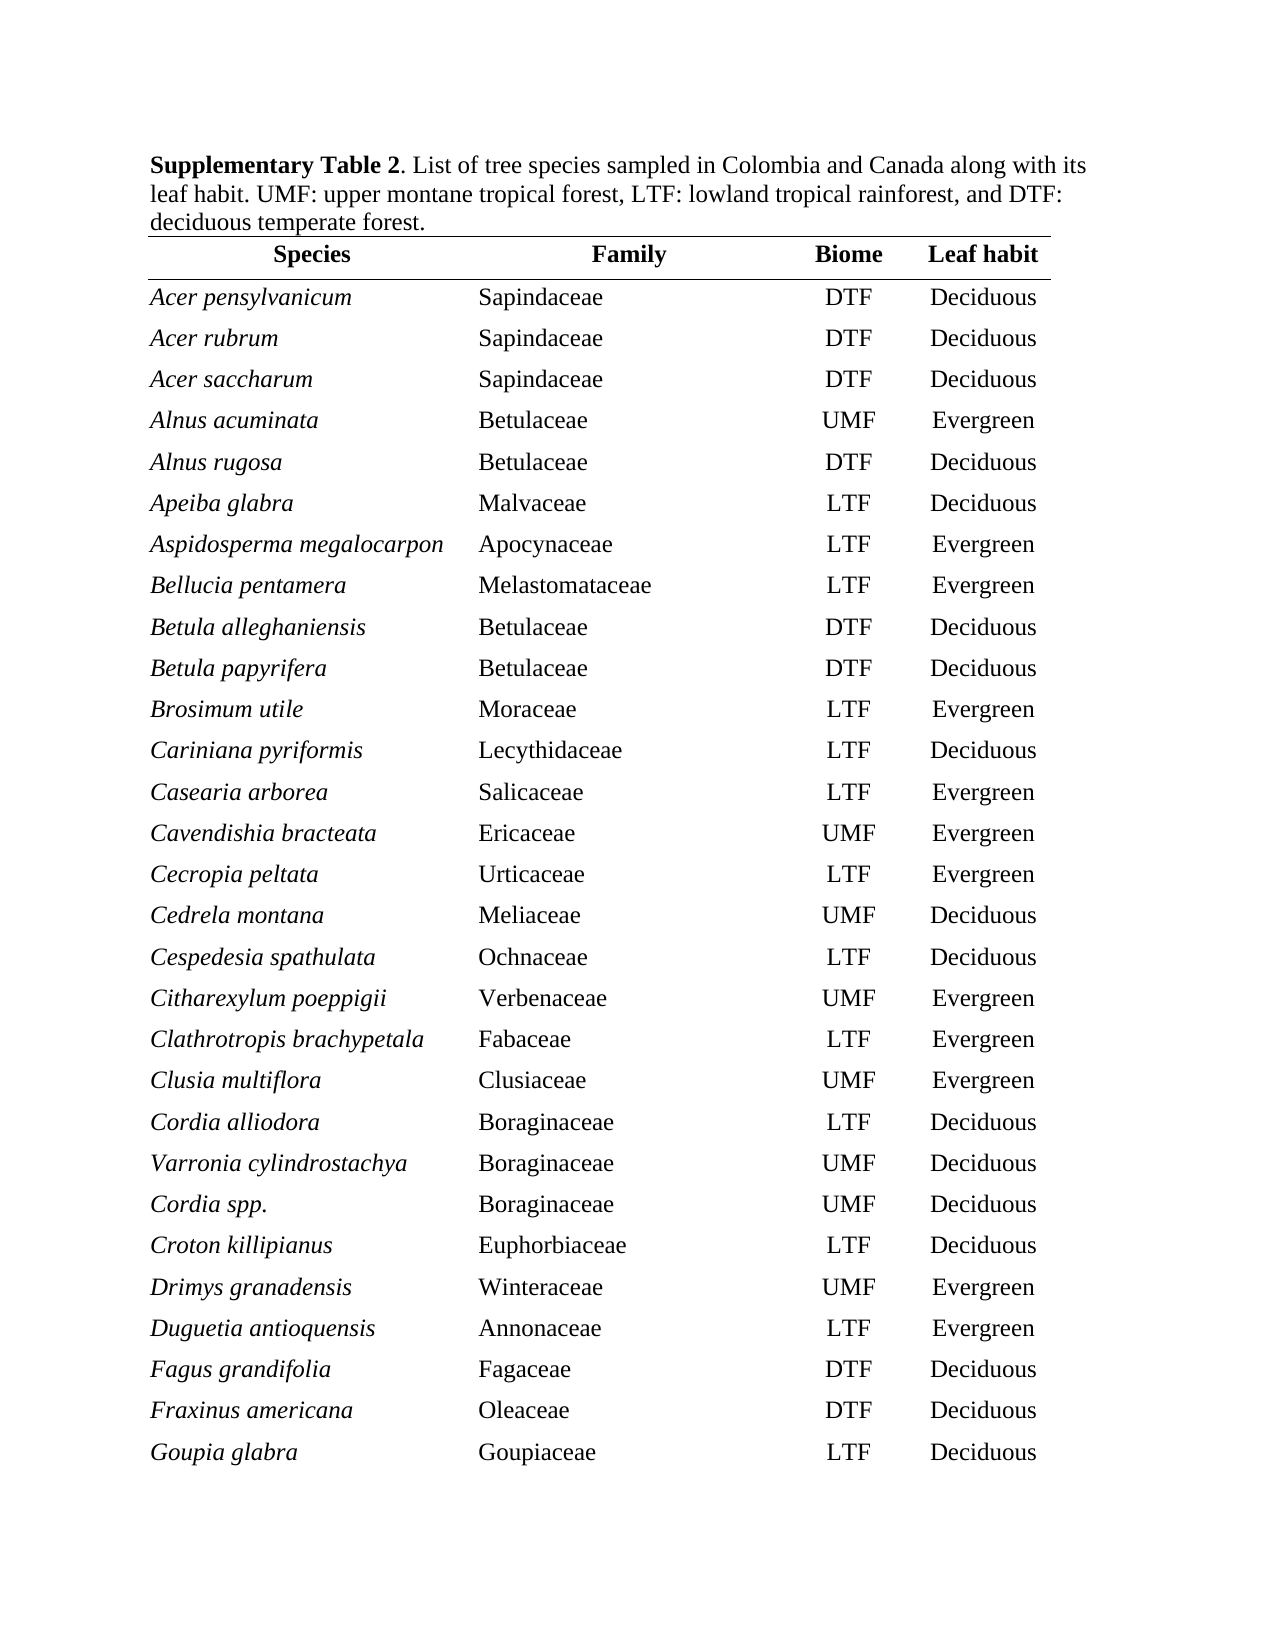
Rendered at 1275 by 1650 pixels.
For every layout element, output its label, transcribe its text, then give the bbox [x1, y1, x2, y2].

table_cell Deciduous [915, 445, 1051, 486]
table_cell Alnus rugosa [148, 445, 476, 486]
table_cell UMF [782, 1146, 915, 1187]
table_cell Evergreen [915, 1311, 1051, 1352]
table_cell Sapindaceae [476, 362, 782, 403]
table_cell Goupia glabra [148, 1435, 476, 1476]
table_cell LTF [782, 692, 915, 733]
table_cell DTF [782, 280, 915, 321]
table_cell Fraxinus americana [148, 1393, 476, 1434]
table_cell Evergreen [915, 692, 1051, 733]
table_cell Deciduous [915, 898, 1051, 939]
table_cell Acer pensylvanicum [148, 280, 476, 321]
table_cell Annonaceae [476, 1311, 782, 1352]
table_cell Cedrela montana [148, 898, 476, 939]
table_cell Evergreen [915, 1270, 1051, 1311]
table_cell Evergreen [915, 568, 1051, 609]
table_cell Malvaceae [476, 486, 782, 527]
table_cell Evergreen [915, 816, 1051, 857]
table_cell Deciduous [915, 651, 1051, 692]
table_cell Aspidosperma megalocarpon [148, 527, 476, 568]
table_cell Deciduous [915, 610, 1051, 651]
table_cell Apocynaceae [476, 527, 782, 568]
table_cell Clusiaceae [476, 1063, 782, 1104]
table_cell Alnus acuminata [148, 403, 476, 444]
table_cell Evergreen [915, 1063, 1051, 1104]
text Supplementary Table 2. List of tree species sampled in Colombia and Canada along with its leaf habit. UMF: upper montane tropical forest, LTF: lowland tropical rainforest, and DTF: deciduous temperate forest. [150, 150, 1125, 236]
table_cell UMF [782, 816, 915, 857]
table_cell UMF [782, 981, 915, 1022]
table_cell Cordia spp. [148, 1187, 476, 1228]
table_cell Fabaceae [476, 1022, 782, 1063]
table_cell Evergreen [915, 1022, 1051, 1063]
table_cell Melastomataceae [476, 568, 782, 609]
table_cell Deciduous [915, 1187, 1051, 1228]
table_cell LTF [782, 1311, 915, 1352]
table_cell Ericaceae [476, 816, 782, 857]
table_cell Deciduous [915, 1146, 1051, 1187]
table_cell Deciduous [915, 280, 1051, 321]
table_cell DTF [782, 362, 915, 403]
table_cell LTF [782, 940, 915, 981]
table_cell LTF [782, 1022, 915, 1063]
table_cell DTF [782, 1393, 915, 1434]
table_cell Urticaceae [476, 857, 782, 898]
table_header Biome [782, 237, 915, 278]
table_cell Winteraceae [476, 1270, 782, 1311]
table_cell Evergreen [915, 857, 1051, 898]
table_cell Citharexylum poeppigii [148, 981, 476, 1022]
table_cell Evergreen [915, 981, 1051, 1022]
table_cell LTF [782, 486, 915, 527]
table_cell Oleaceae [476, 1393, 782, 1434]
table_cell LTF [782, 1105, 915, 1146]
table_cell Moraceae [476, 692, 782, 733]
table_cell DTF [782, 651, 915, 692]
table_cell Boraginaceae [476, 1105, 782, 1146]
table_cell Boraginaceae [476, 1146, 782, 1187]
table_cell Acer rubrum [148, 321, 476, 362]
table_cell Betulaceae [476, 445, 782, 486]
table_cell Clusia multiflora [148, 1063, 476, 1104]
table_cell Meliaceae [476, 898, 782, 939]
table_header Family [476, 237, 782, 278]
table_cell Acer saccharum [148, 362, 476, 403]
table_header Leaf habit [915, 237, 1051, 278]
table_cell Betulaceae [476, 403, 782, 444]
table_cell Brosimum utile [148, 692, 476, 733]
table_cell Deciduous [915, 1435, 1051, 1476]
table_cell Deciduous [915, 1393, 1051, 1434]
table_cell Cariniana pyriformis [148, 733, 476, 774]
table_cell Deciduous [915, 940, 1051, 981]
table_cell Casearia arborea [148, 775, 476, 816]
table_cell Sapindaceae [476, 321, 782, 362]
table_cell Cavendishia bracteata [148, 816, 476, 857]
table_cell Deciduous [915, 321, 1051, 362]
table_cell Verbenaceae [476, 981, 782, 1022]
table_cell Varronia cylindrostachya [148, 1146, 476, 1187]
table_cell Deciduous [915, 486, 1051, 527]
table_cell Deciduous [915, 1352, 1051, 1393]
table_cell Lecythidaceae [476, 733, 782, 774]
table_cell Evergreen [915, 403, 1051, 444]
table_cell Ochnaceae [476, 940, 782, 981]
table_cell Drimys granadensis [148, 1270, 476, 1311]
table_cell Betula papyrifera [148, 651, 476, 692]
table_cell Deciduous [915, 1105, 1051, 1146]
table_cell Fagaceae [476, 1352, 782, 1393]
table_cell LTF [782, 775, 915, 816]
table_cell Betula alleghaniensis [148, 610, 476, 651]
table_cell Clathrotropis brachypetala [148, 1022, 476, 1063]
table_cell UMF [782, 1270, 915, 1311]
table_cell Cespedesia spathulata [148, 940, 476, 981]
table_cell Cordia alliodora [148, 1105, 476, 1146]
table_cell Deciduous [915, 362, 1051, 403]
table_cell DTF [782, 1352, 915, 1393]
table_cell LTF [782, 1228, 915, 1269]
table_cell UMF [782, 1187, 915, 1228]
table_cell Deciduous [915, 733, 1051, 774]
table_cell UMF [782, 898, 915, 939]
table_cell Euphorbiaceae [476, 1228, 782, 1269]
table_cell DTF [782, 610, 915, 651]
table_cell Deciduous [915, 1228, 1051, 1269]
table_cell Evergreen [915, 775, 1051, 816]
table_cell Boraginaceae [476, 1187, 782, 1228]
table_cell Evergreen [915, 527, 1051, 568]
table_cell DTF [782, 445, 915, 486]
table_header Species [148, 237, 476, 278]
table_cell Apeiba glabra [148, 486, 476, 527]
table_cell LTF [782, 857, 915, 898]
table_cell LTF [782, 1435, 915, 1476]
table_cell Salicaceae [476, 775, 782, 816]
table_cell Bellucia pentamera [148, 568, 476, 609]
table_cell LTF [782, 568, 915, 609]
table_cell Cecropia peltata [148, 857, 476, 898]
table_cell LTF [782, 527, 915, 568]
table_cell Fagus grandifolia [148, 1352, 476, 1393]
table_cell Sapindaceae [476, 280, 782, 321]
table_cell Duguetia antioquensis [148, 1311, 476, 1352]
table_cell Betulaceae [476, 610, 782, 651]
table_cell Croton killipianus [148, 1228, 476, 1269]
table_cell UMF [782, 403, 915, 444]
table_cell Betulaceae [476, 651, 782, 692]
table_cell UMF [782, 1063, 915, 1104]
table_cell DTF [782, 321, 915, 362]
table_cell Goupiaceae [476, 1435, 782, 1476]
table_cell LTF [782, 733, 915, 774]
